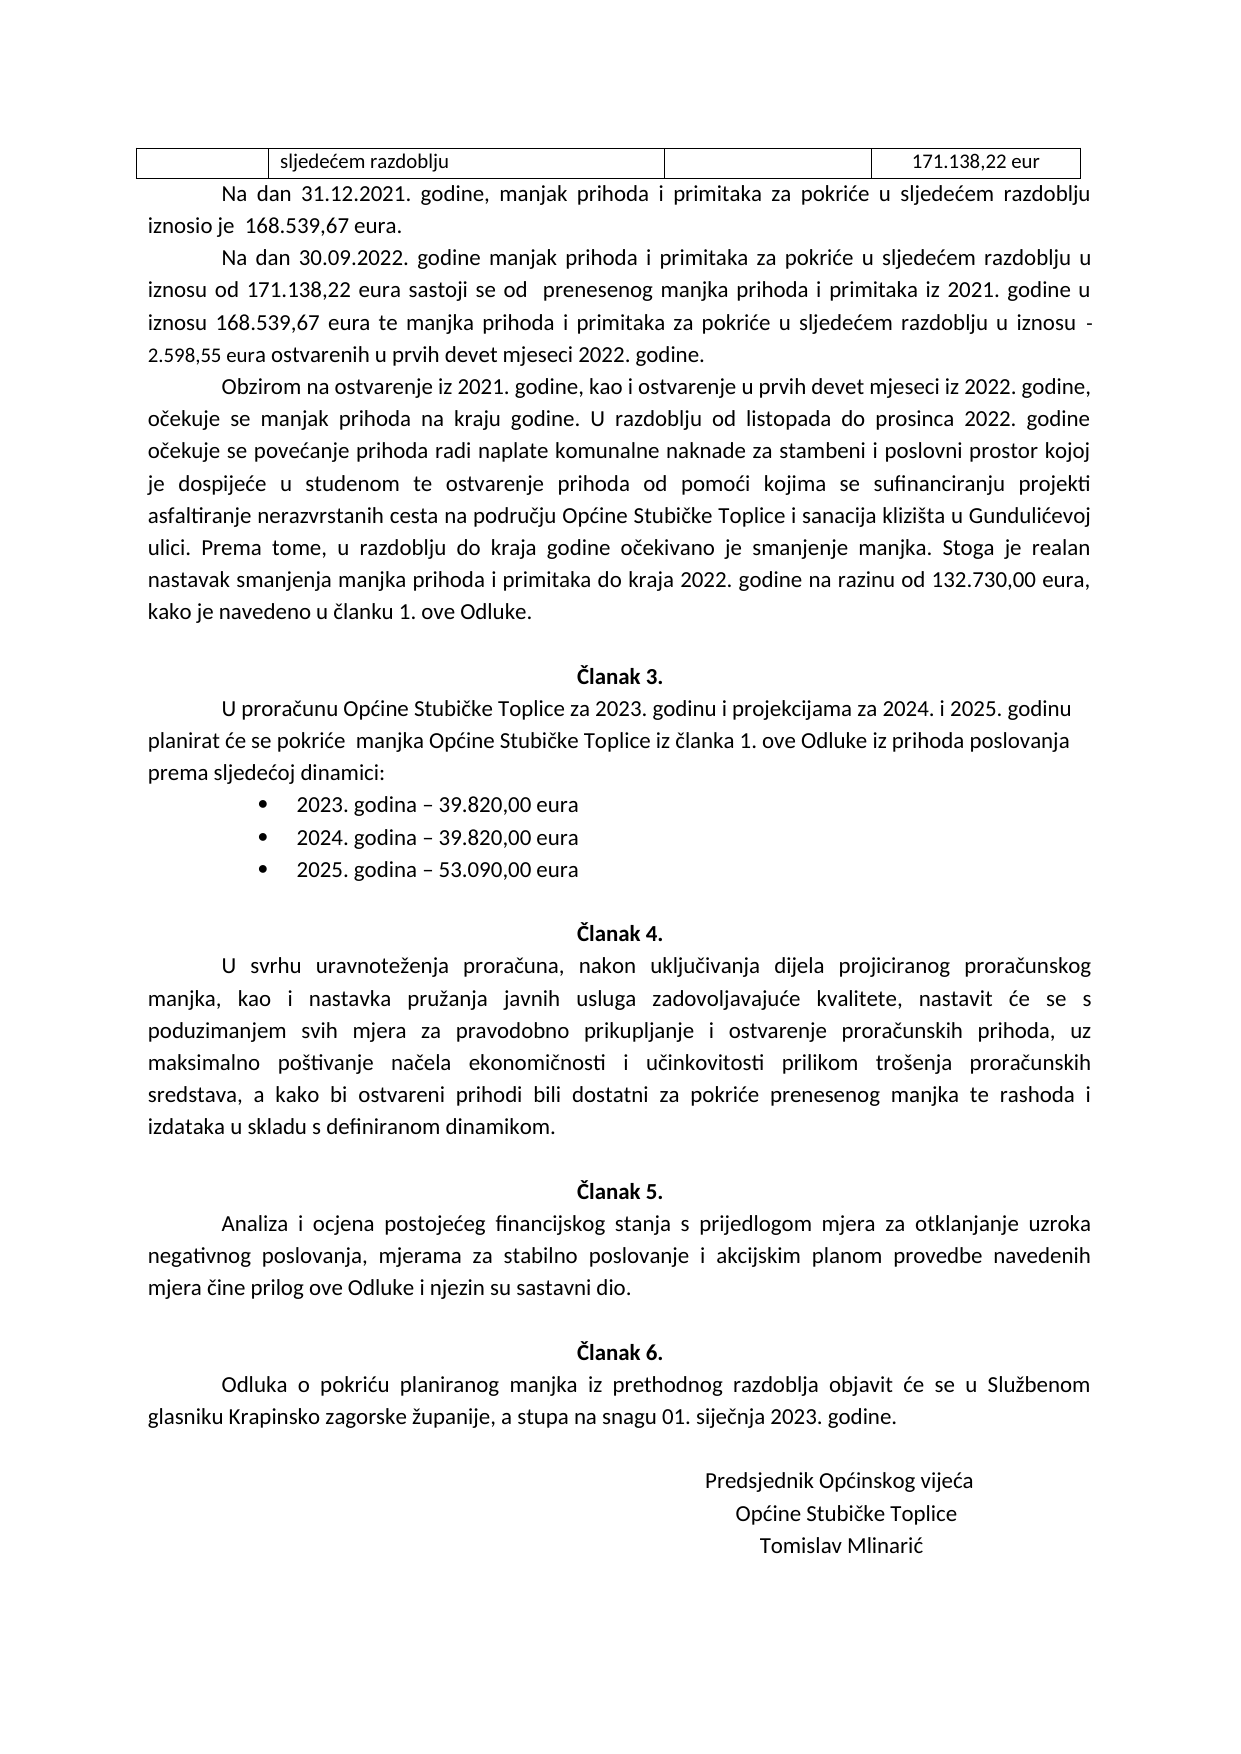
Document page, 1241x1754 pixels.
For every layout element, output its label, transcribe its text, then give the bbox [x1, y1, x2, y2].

list 2024. godina – 39.820,00 eura [259, 823, 1093, 851]
text Odluka o pokriću planiranog manjka iz prethodnog razdoblja objavit će se u Službenom glasniku Krapinsko zagorske županije, a stupa na snagu 01. siječnja 2023. godine. [148, 1370, 1093, 1430]
text Članak 5. [148, 1177, 1093, 1205]
text U proračunu Općine Stubičke Toplice za 2023. godinu i projekcijama za 2024. i 2025. godinu planirat će se pokriće manjka Općine Stubičke Toplice iz članka 1. ove Odluke iz prihoda poslovanja prema sljedećoj dinamici: [148, 694, 1093, 786]
list 2025. godina – 53.090,00 eura [259, 855, 1093, 883]
list 2023. godina – 39.820,00 eura [259, 791, 1093, 818]
text Predsjednik Općinskog vijeća [590, 1466, 1093, 1494]
text Na dan 31.12.2021. godine, manjak prihoda i primitaka za pokriće u sljedećem razdoblju iznosio je 168.539,67 eura. [148, 179, 1093, 239]
text Članak 4. [148, 919, 1093, 947]
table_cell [872, 149, 1080, 178]
table_cell [665, 149, 871, 178]
text Članak 6. [148, 1338, 1093, 1366]
text Tomislav Mlinarić [590, 1531, 1093, 1559]
text Općine Stubičke Toplice [590, 1499, 1093, 1527]
text Analiza i ocjena postojećeg financijskog stanja s prijedlogom mjera za otklanjanje uzroka negativnog poslovanja, mjerama za stabilno poslovanje i akcijskim planom provedbe navedenih mjera čine prilog ove Odluke i njezin su sastavni dio. [148, 1209, 1093, 1301]
table_cell [137, 149, 268, 178]
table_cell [269, 149, 664, 178]
text Na dan 30.09.2022. godine manjak prihoda i primitaka za pokriće u sljedećem razdoblju u iznosu od 171.138,22 eura sastoji se od prenesenog manjka prihoda i primitaka iz 2021. godine u iznosu 168.539,67 eura te manjka prihoda i primitaka za pokriće u sljedećem razdoblju u iznosu -2.598,55 eura ostvarenih u prvih devet mjeseci 2022. godine. [148, 243, 1093, 368]
text Obzirom na ostvarenje iz 2021. godine, kao i ostvarenje u prvih devet mjeseci iz 2022. godine, očekuje se manjak prihoda na kraju godine. U razdoblju od listopada do prosinca 2022. godine očekuje se povećanje prihoda radi naplate komunalne naknade za stambeni i poslovni prostor kojoj je dospijeće u studenom te ostvarenje prihoda od pomoći kojima se sufinanciranju projekti asfaltiranje nerazvrstanih cesta na području Općine Stubičke Toplice i sanacija klizišta u Gundulićevoj ulici. Prema tome, u razdoblju do kraja godine očekivano je smanjenje manjka. Stoga je realan nastavak smanjenja manjka prihoda i primitaka do kraja 2022. godine na razinu od 132.730,00 eura, kako je navedeno u članku 1. ove Odluke. [148, 372, 1093, 625]
text U svrhu uravnoteženja proračuna, nakon uključivanja dijela projiciranog proračunskog manjka, kao i nastavka pružanja javnih usluga zadovoljavajuće kvalitete, nastavit će se s poduzimanjem svih mjera za pravodobno prikupljanje i ostvarenje proračunskih prihoda, uz maksimalno poštivanje načela ekonomičnosti i učinkovitosti prilikom trošenja proračunskih sredstava, a kako bi ostvareni prihodi bili dostatni za pokriće prenesenog manjka te rashoda i izdataka u skladu s definiranom dinamikom. [148, 951, 1093, 1140]
text Članak 3. [148, 662, 1093, 690]
